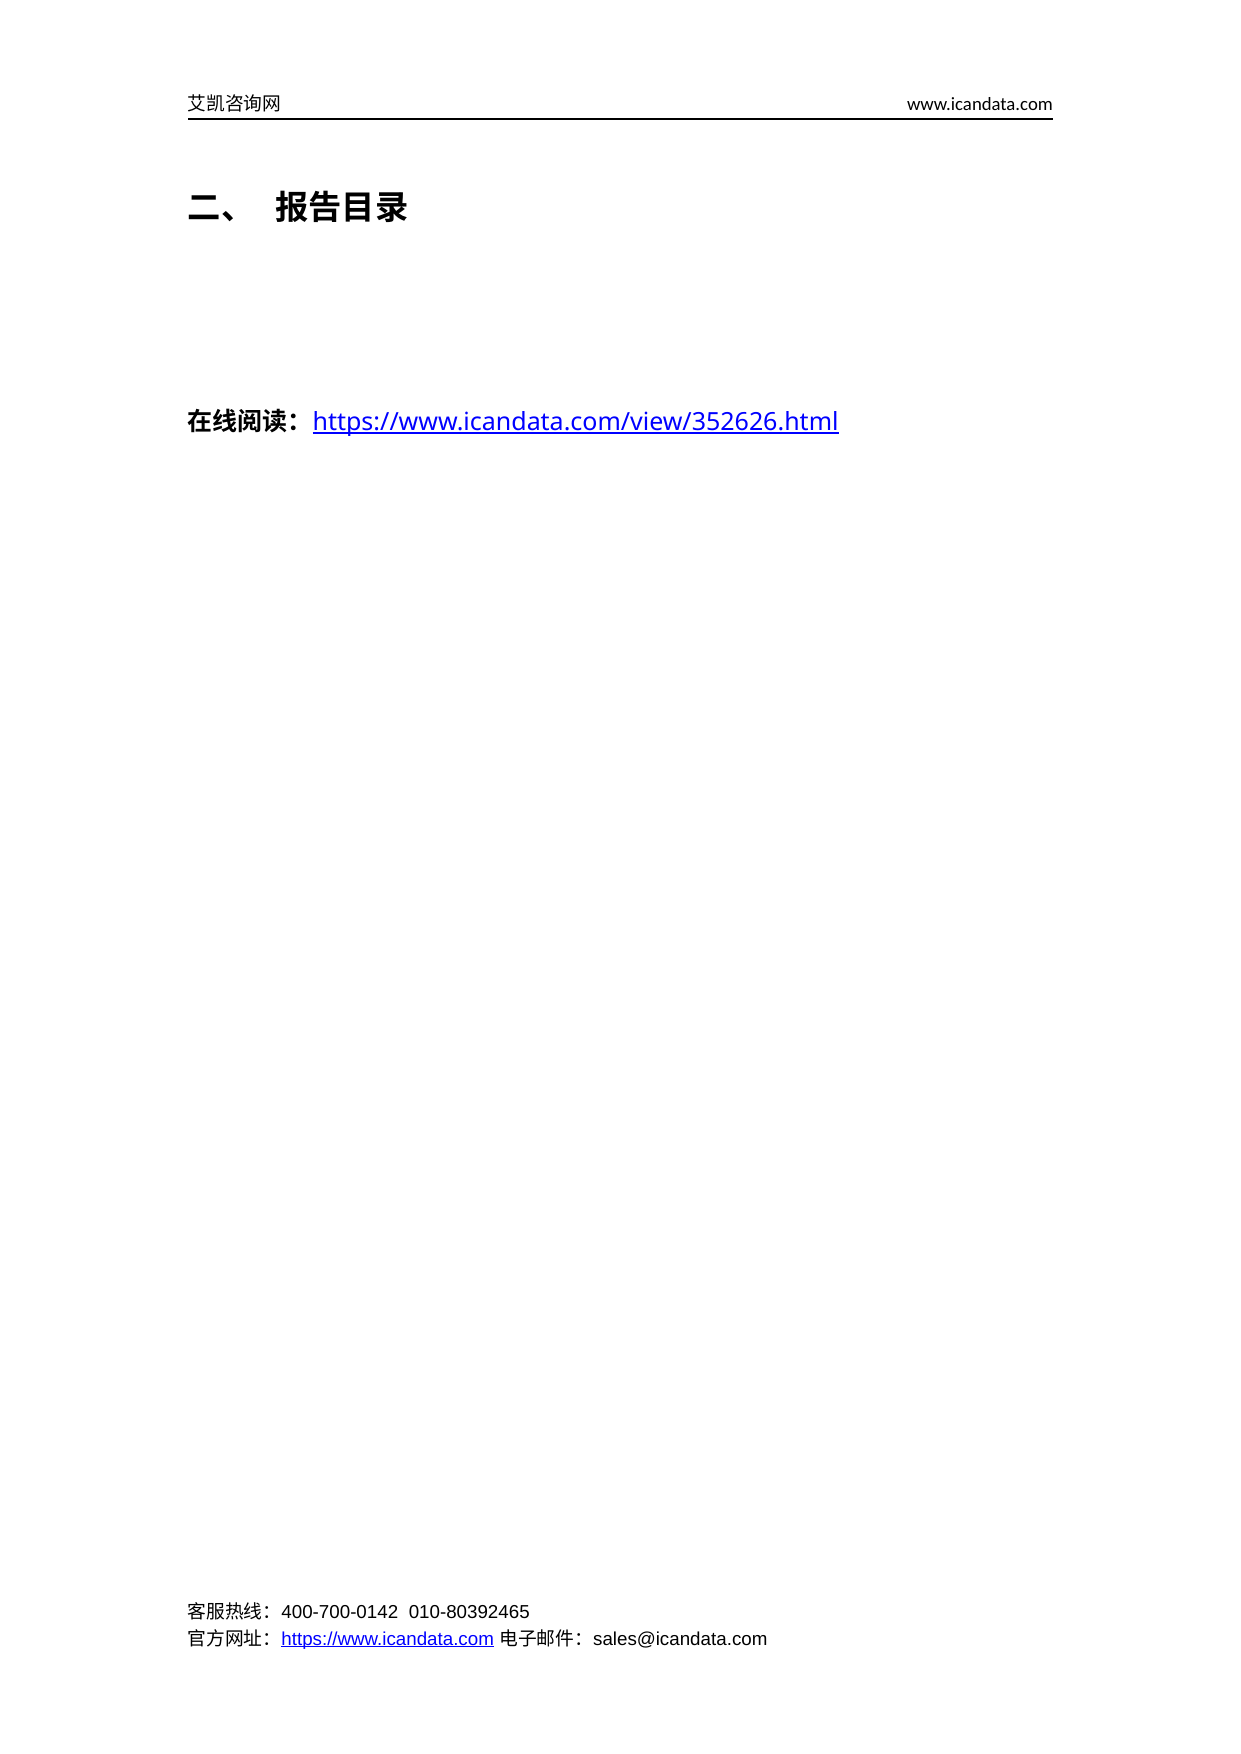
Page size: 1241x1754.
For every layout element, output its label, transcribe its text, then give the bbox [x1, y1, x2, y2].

text 在线阅读：https://www.icandata.com/view/352626.html [187, 387, 1053, 452]
subtitle 报告目录 [187, 172, 1053, 237]
